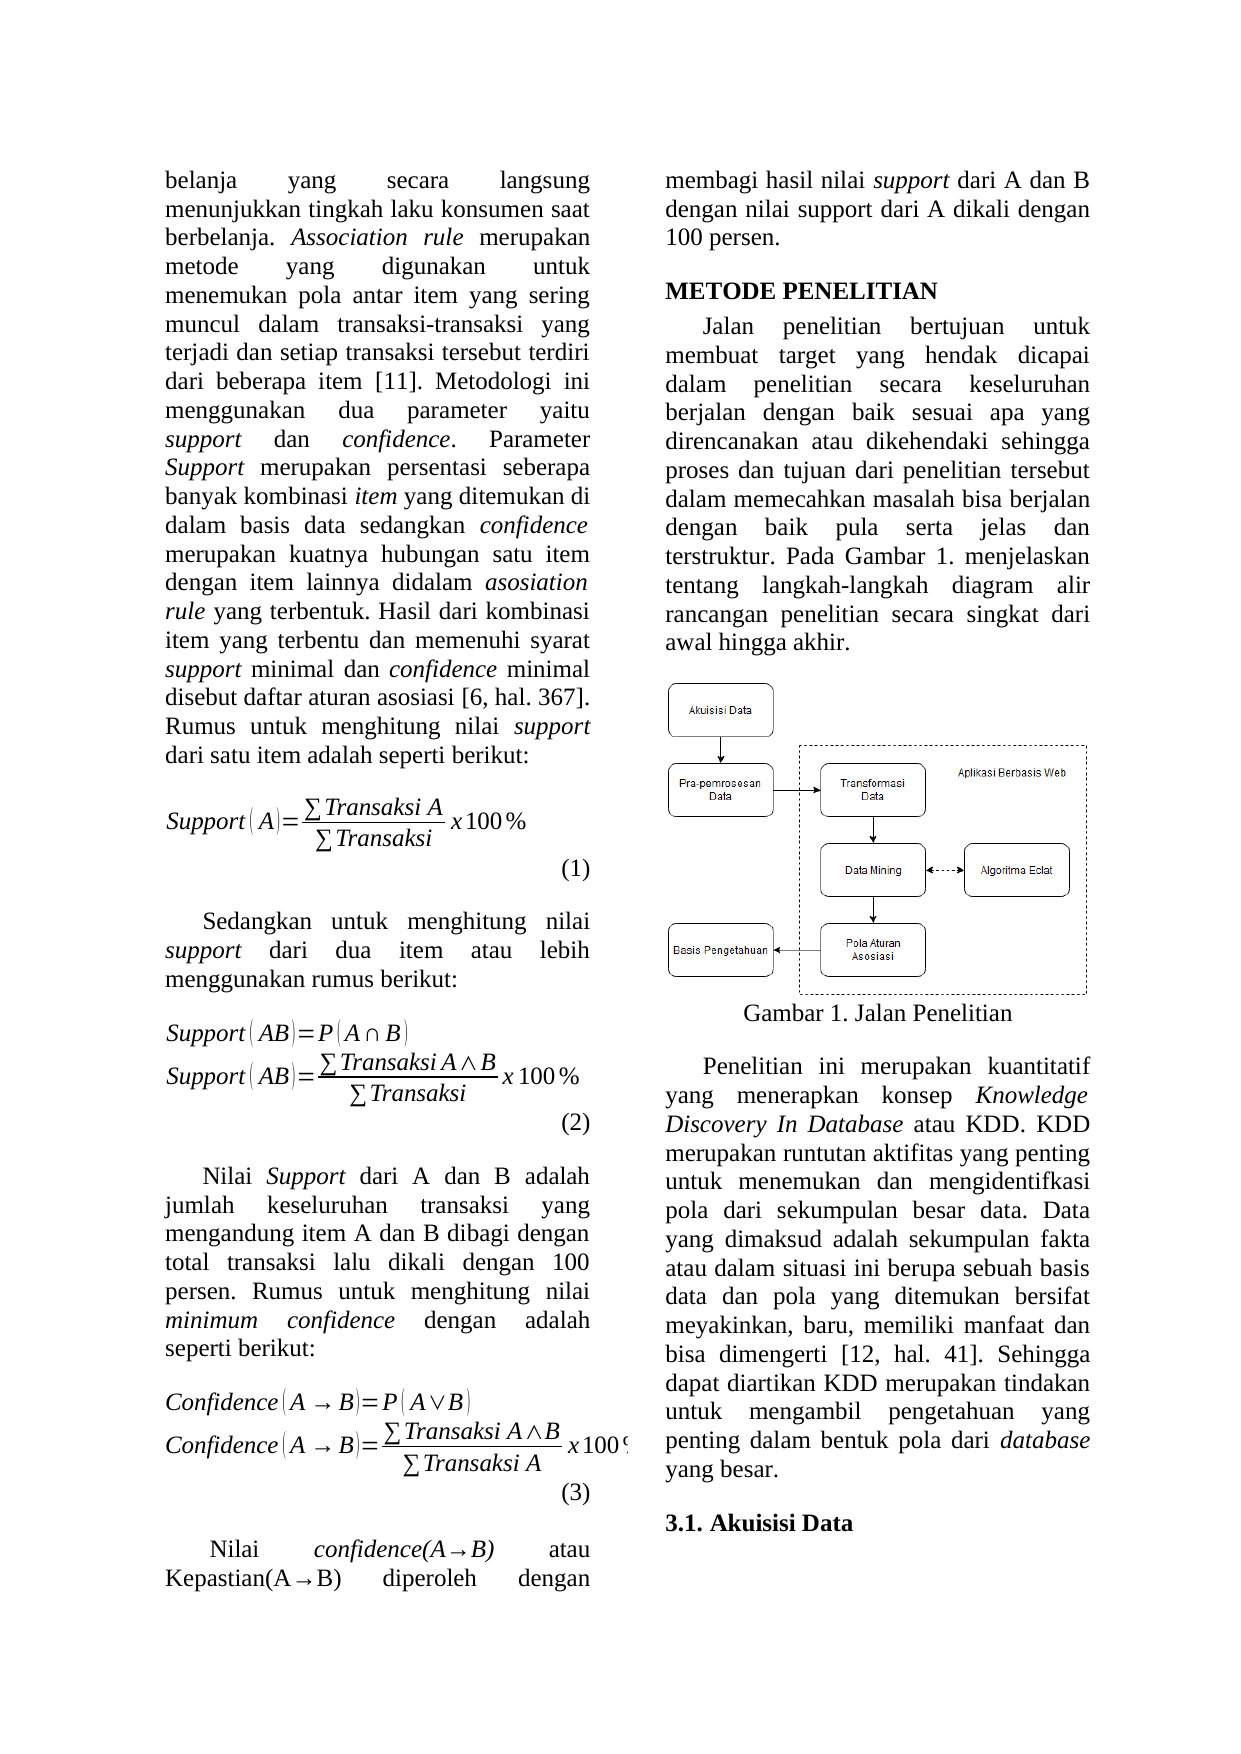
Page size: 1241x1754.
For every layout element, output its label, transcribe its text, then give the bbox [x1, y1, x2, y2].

text Nilai confidence(A→B) atau Kepastian(A→B) diperoleh dengan membagi hasil nilai support dari A dan B dengan nilai support dari A dikali dengan 100 persen. [165, 1534, 590, 1592]
text Penelitian ini merupakan kuantitatif yang menerapkan konsep Knowledge Discovery In Database atau KDD. KDD merupakan runtutan aktifitas yang penting untuk menemukan dan mengidentifkasi pola dari sekumpulan besar data. Data yang dimaksud adalah sekumpulan fakta atau dalam situasi ini berupa sebuah basis data dan pola yang ditemukan bersifat meyakinkan, baru, memiliki manfaat dan bisa dimengerti [12, hal. 41]. Sehingga dapat diartikan KDD merupakan tindakan untuk mengambil pengetahuan yang penting dalam bentuk pola dari database yang besar. [665, 1051, 1090, 1483]
subtitle METODE PENELITIAN [665, 276, 1090, 305]
picture [665, 681, 1091, 998]
text Sedangkan untuk menghitung nilai support dari dua item atau lebih menggunakan rumus berikut: [165, 906, 590, 993]
text Nilai confidence(A→B) atau Kepastian(A→B) diperoleh dengan membagi hasil nilai support dari A dan B dengan nilai support dari A dikali dengan 100 persen. [665, 165, 1090, 251]
list Akuisisi Data [665, 1508, 1090, 1536]
text Nilai Support dari A dan B adalah jumlah keseluruhan transaksi yang mengandung item A dan B dibagi dengan total transaksi lalu dikali dengan 100 persen. Rumus untuk menghitung nilai minimum confidence dengan adalah seperti berikut: [165, 1161, 590, 1362]
text (3) [165, 1477, 590, 1506]
text Jalan penelitian bertujuan untuk membuat target yang hendak dicapai dalam penelitian secara keseluruhan berjalan dengan baik sesuai apa yang direncanakan atau dikehendaki sehingga proses dan tujuan dari penelitian tersebut dalam memecahkan masalah bisa berjalan dengan baik pula serta jelas dan terstruktur. Pada Gambar 1. menjelaskan tentang langkah-langkah diagram alir rancangan penelitian secara singkat dari awal hingga akhir. [665, 311, 1090, 656]
text (2) [165, 1107, 590, 1136]
text Gambar 1. Jalan Penelitian [665, 998, 1090, 1026]
text (1) [165, 853, 590, 881]
